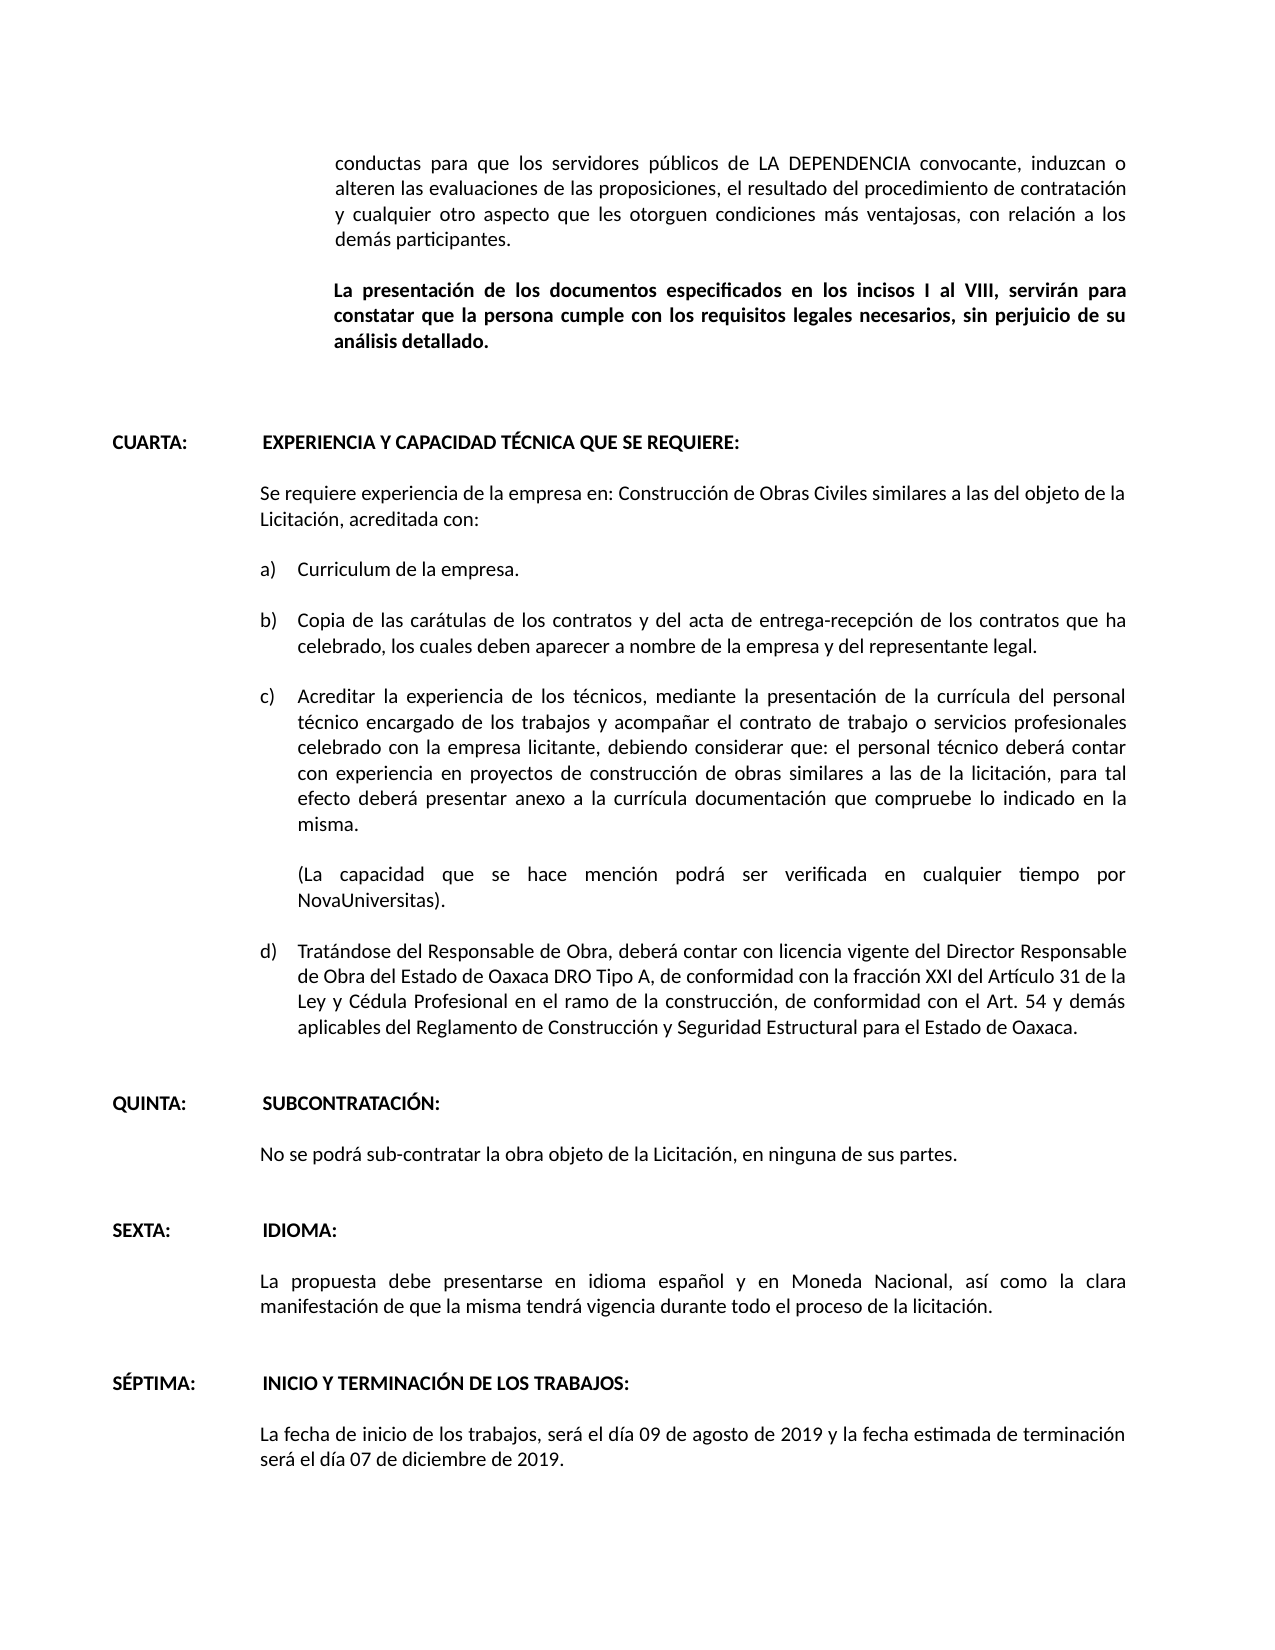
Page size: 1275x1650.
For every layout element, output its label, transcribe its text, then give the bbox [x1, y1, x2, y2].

list Acreditar la experiencia de los técnicos, mediante la presentación de la currícula del personal técnico encargado de los trabajos y acompañar el contrato de trabajo o servicios profesionales celebrado con la empresa licitante, debiendo considerar que: el personal técnico deberá contar con experiencia en proyectos de construcción de obras similares a las de la licitación, para tal efecto deberá presentar anexo a la currícula documentación que compruebe lo indicado en la misma. [260, 684, 1128, 836]
text CUARTA: EXPERIENCIA Y CAPACIDAD TÉCNICA QUE SE REQUIERE: [112, 429, 1128, 455]
text QUINTA: SUBCONTRATACIÓN: [112, 1090, 1128, 1116]
text La presentación de los documentos especificados en los incisos I al VIII, servirán para constatar que la persona cumple con los requisitos legales necesarios, sin perjuicio de su análisis detallado. [333, 277, 1128, 353]
text SÉPTIMA: INICIO Y TERMINACIÓN DE LOS TRABAJOS: [112, 1370, 1128, 1395]
list Tratándose del Responsable de Obra, deberá contar con licencia vigente del Director Responsable de Obra del Estado de Oaxaca DRO Tipo A, de conformidad con la fracción XXI del Artículo 31 de la Ley y Cédula Profesional en el ramo de la construcción, de conformidad con el Art. 54 y demás aplicables del Reglamento de Construcción y Seguridad Estructural para el Estado de Oaxaca. [260, 938, 1128, 1039]
text SEXTA: IDIOMA: [112, 1217, 1128, 1243]
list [260, 150, 1128, 252]
list Copia de las carátulas de los contratos y del acta de entrega-recepción de los contratos que ha celebrado, los cuales deben aparecer a nombre de la empresa y del representante legal. [260, 607, 1128, 658]
text Se requiere experiencia de la empresa en: Construcción de Obras Civiles similares a las del objeto de la Licitación, acreditada con: [260, 480, 1128, 531]
text La propuesta debe presentarse en idioma español y en Moneda Nacional, así como la clara manifestación de que la misma tendrá vigencia durante todo el proceso de la licitación. [260, 1268, 1128, 1319]
list Curriculum de la empresa. [260, 557, 1128, 582]
text (La capacidad que se hace mención podrá ser verificada en cualquier tiempo por NovaUniversitas). [297, 862, 1128, 912]
text La fecha de inicio de los trabajos, será el día 09 de agosto de 2019 y la fecha estimada de terminación será el día 07 de diciembre de 2019. [260, 1421, 1128, 1472]
text No se podrá sub-contratar la obra objeto de la Licitación, en ninguna de sus partes. [260, 1141, 1128, 1167]
